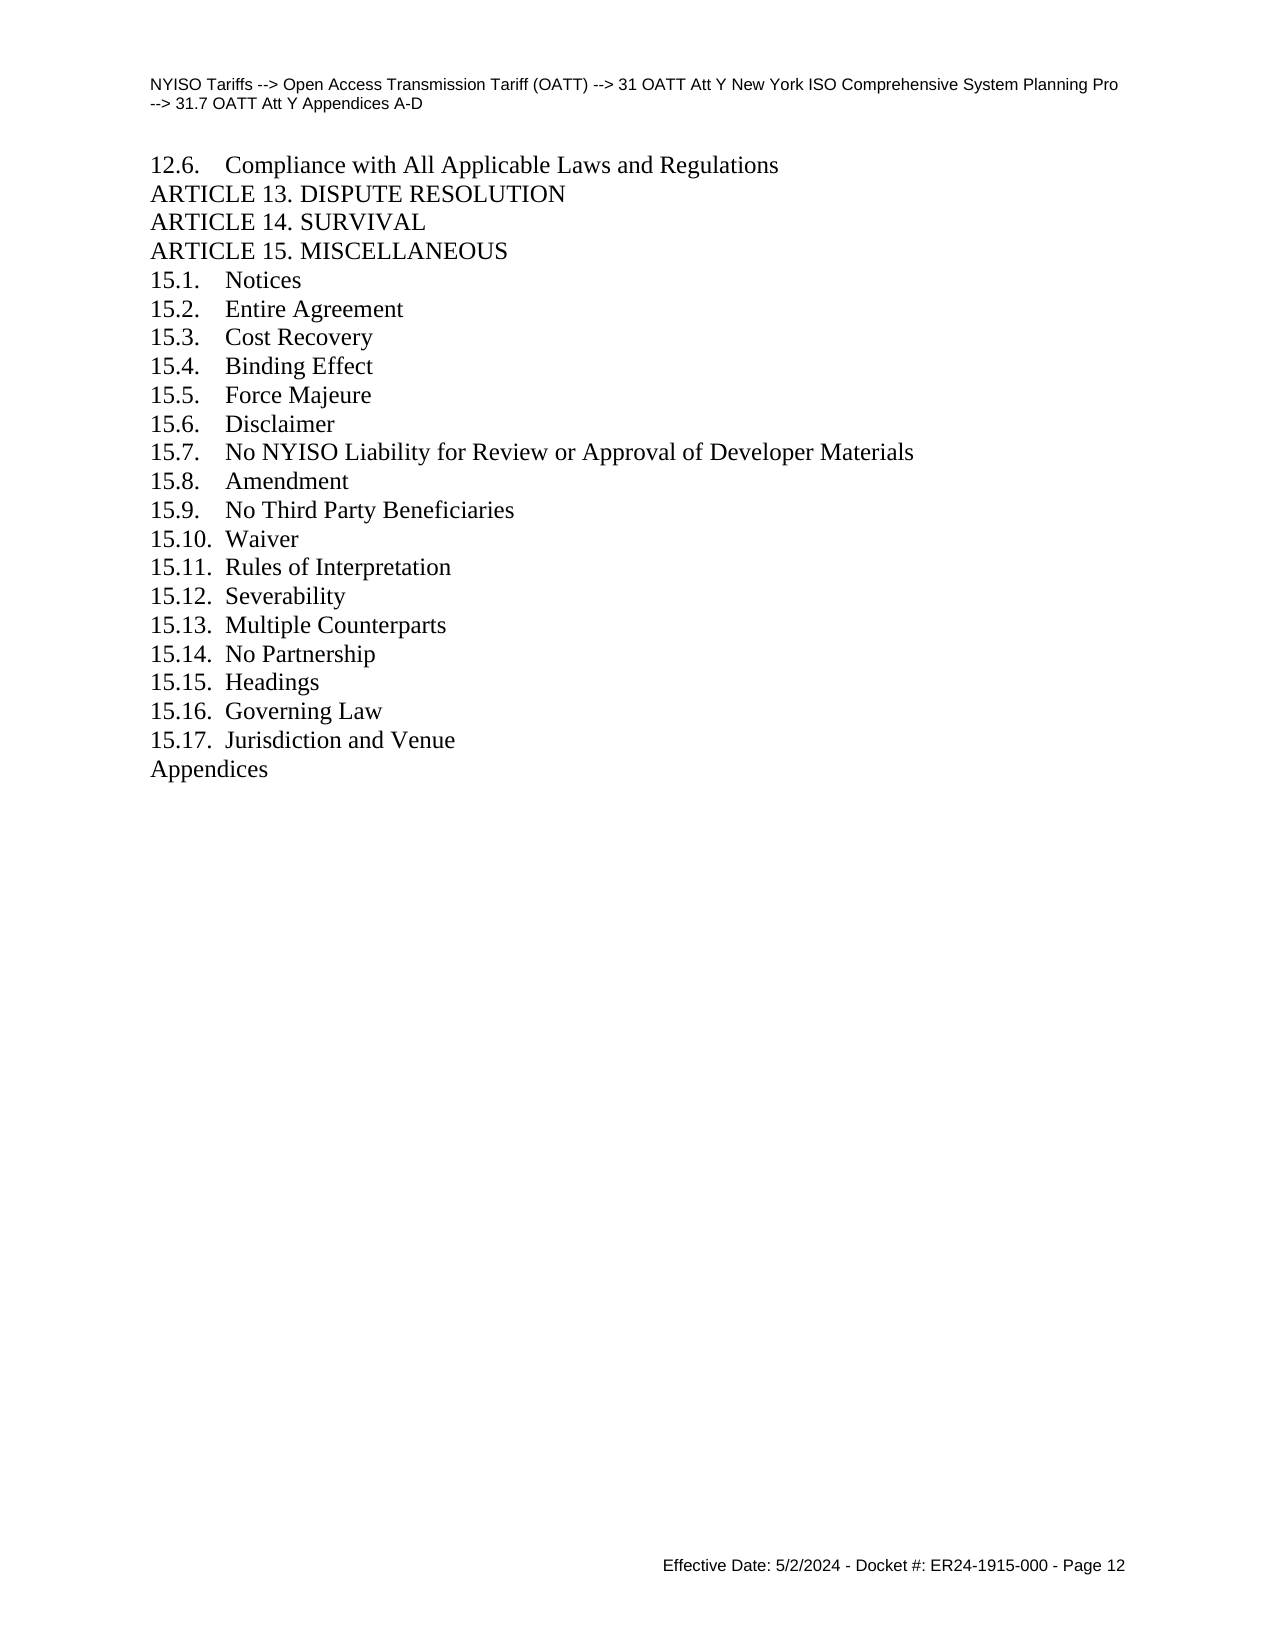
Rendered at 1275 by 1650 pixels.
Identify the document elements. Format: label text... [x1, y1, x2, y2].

text 15.1. Notices [150, 265, 1125, 294]
text 15.12. Severability [150, 581, 1125, 610]
text 12.6. Compliance with All Applicable Laws and Regulations [150, 150, 1125, 179]
text 15.10. Waiver [150, 524, 1125, 552]
text 15.16. Governing Law [150, 696, 1125, 725]
text 15.8. Amendment [150, 466, 1125, 495]
text 15.5. Force Majeure [150, 380, 1125, 409]
text ARTICLE 15. MISCELLANEOUS [150, 236, 1125, 265]
text 15.3. Cost Recovery [150, 322, 1125, 351]
text 15.15. Headings [150, 667, 1125, 696]
text 15.6. Disclaimer [150, 409, 1125, 437]
text Appendices [150, 754, 1125, 782]
text ARTICLE 14. SURVIVAL [150, 207, 1125, 236]
text 15.4. Binding Effect [150, 351, 1125, 380]
text 15.9. No Third Party Beneficiaries [150, 495, 1125, 524]
text ARTICLE 13. DISPUTE RESOLUTION [150, 179, 1125, 207]
text 15.11. Rules of Interpretation [150, 552, 1125, 581]
text 15.13. Multiple Counterparts [150, 610, 1125, 639]
text 15.17. Jurisdiction and Venue [150, 725, 1125, 754]
text 15.2. Entire Agreement [150, 294, 1125, 322]
text 15.7. No NYISO Liability for Review or Approval of Developer Materials [150, 437, 1125, 466]
text 15.14. No Partnership [150, 639, 1125, 667]
